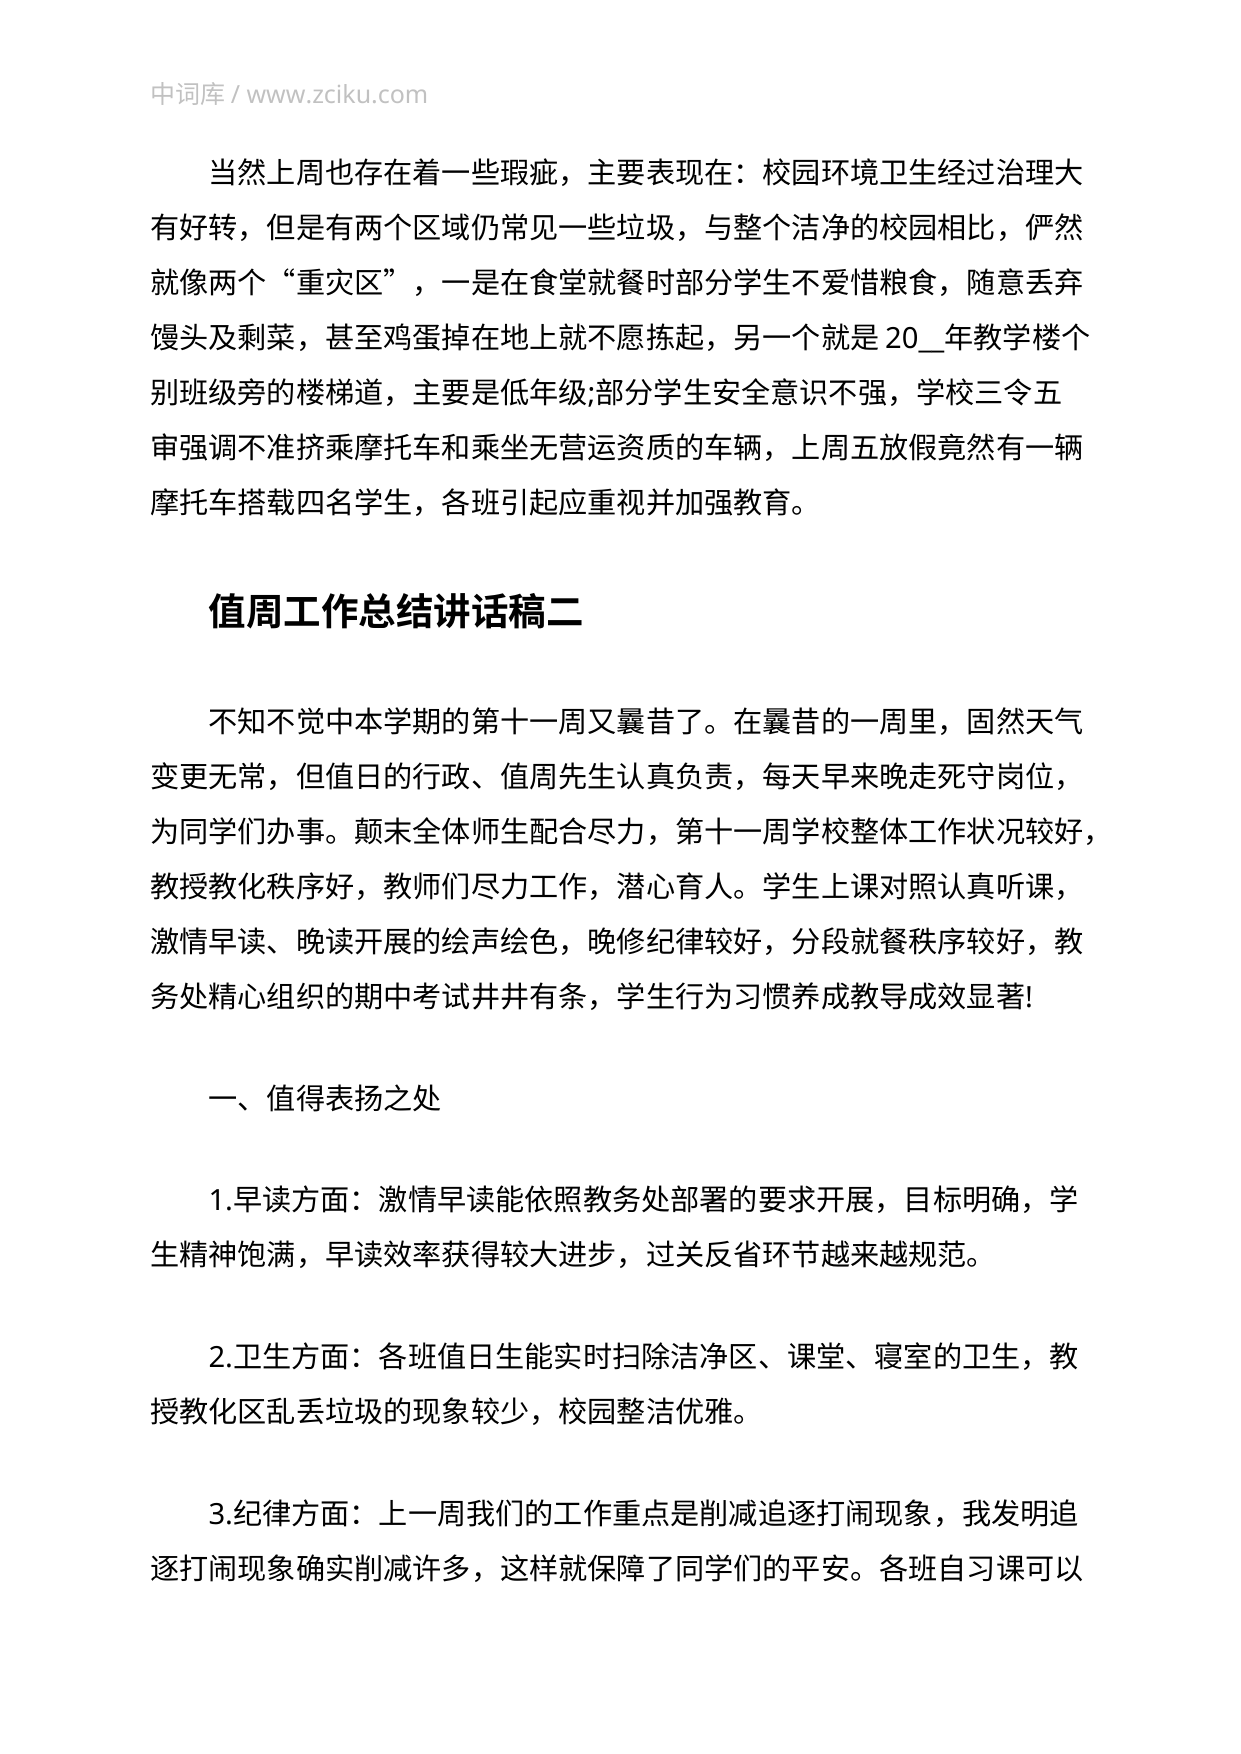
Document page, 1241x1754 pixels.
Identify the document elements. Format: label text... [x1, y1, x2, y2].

text 2.卫生方面：各班值日生能实时扫除洁净区、课堂、寝室的卫生，教授教化区乱丢垃圾的现象较少，校园整洁优雅。 [150, 1334, 1090, 1431]
text 不知不觉中本学期的第十一周又曩昔了。在曩昔的一周里，固然天气变更无常，但值日的行政、值周先生认真负责，每天早来晚走死守岗位，为同学们办事。颠末全体师生配合尽力，第十一周学校整体工作状况较好，教授教化秩序好，教师们尽力工作，潜心育人。学生上课对照认真听课，激情早读、晚读开展的绘声绘色，晚修纪律较好，分段就餐秩序较好，教务处精心组织的期中考试井井有条，学生行为习惯养成教导成效显著! [150, 699, 1090, 1016]
text 1.早读方面：激情早读能依照教务处部署的要求开展，目标明确，学生精神饱满，早读效率获得较大进步，过关反省环节越来越规范。 [150, 1177, 1090, 1274]
text 当然上周也存在着一些瑕疵，主要表现在：校园环境卫生经过治理大有好转，但是有两个区域仍常见一些垃圾，与整个洁净的校园相比，俨然就像两个“重灾区”，一是在食堂就餐时部分学生不爱惜粮食，随意丢弃馒头及剩菜，甚至鸡蛋掉在地上就不愿拣起，另一个就是20__年教学楼个别班级旁的楼梯道，主要是低年级;部分学生安全意识不强，学校三令五审强调不准挤乘摩托车和乘坐无营运资质的车辆，上周五放假竟然有一辆摩托车搭载四名学生，各班引起应重视并加强教育。 [150, 150, 1090, 522]
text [150, 1491, 1090, 1588]
text 一、值得表扬之处 [150, 1075, 1090, 1117]
text 值周工作总结讲话稿二 [150, 581, 1090, 636]
